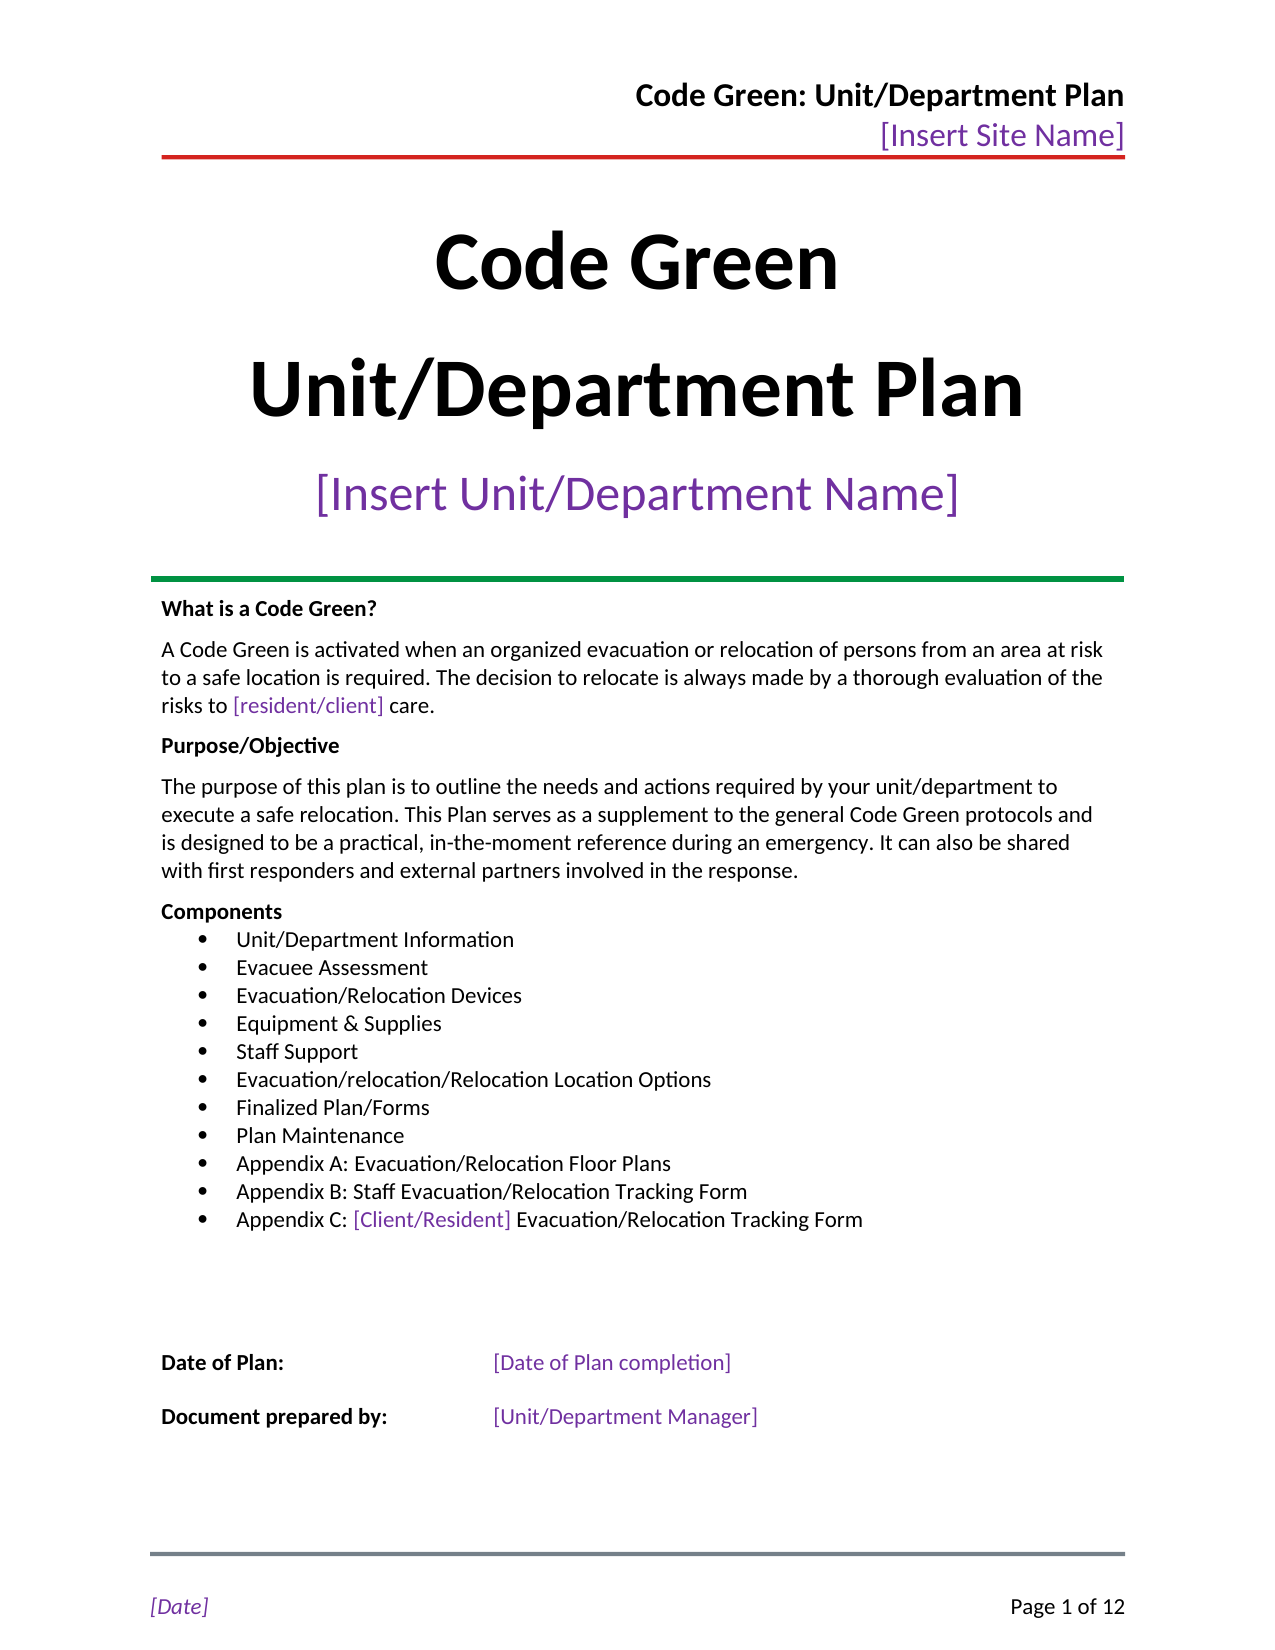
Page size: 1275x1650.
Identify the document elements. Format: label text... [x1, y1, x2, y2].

table_cell [Date of Plan completion] [482, 1336, 1124, 1389]
text [Insert Unit/Department Name] [150, 462, 1125, 523]
table_cell [Unit/Department Manager] [482, 1390, 1124, 1443]
text Code Green [150, 208, 1125, 310]
table_cell Date of Plan: [151, 1336, 481, 1389]
text Unit/Department Plan [150, 335, 1125, 437]
table_cell Document prepared by: [151, 1390, 481, 1443]
table_header What is a Code Green? A Code Green is activated when an organized evacuation or relocation of persons from an area at risk to a safe location is required. The decision to relocate is always made by a thorough evaluation of the risks to [resident/client] care. Purpose/Objective The purpose of this plan is to outline the needs and actions required by your unit/department to execute a safe relocation. This Plan serves as a supplement to the general Code Green protocols and is designed to be a practical, in-the-moment reference during an emergency. It can also be shared with first responders and external partners involved in the response. Components Unit/Department Information Evacuee Assessment Evacuation/Relocation Devices Equipment & Supplies Staff Support Evacuation/relocation/Relocation Location Options Finalized Plan/Forms Plan Maintenance Appendix A: Evacuation/Relocation Floor Plans Appendix B: Staff Evacuation/Relocation Tracking Form Appendix C: [Client/Resident] Evacuation/Relocation Tracking Form [151, 582, 1124, 1335]
